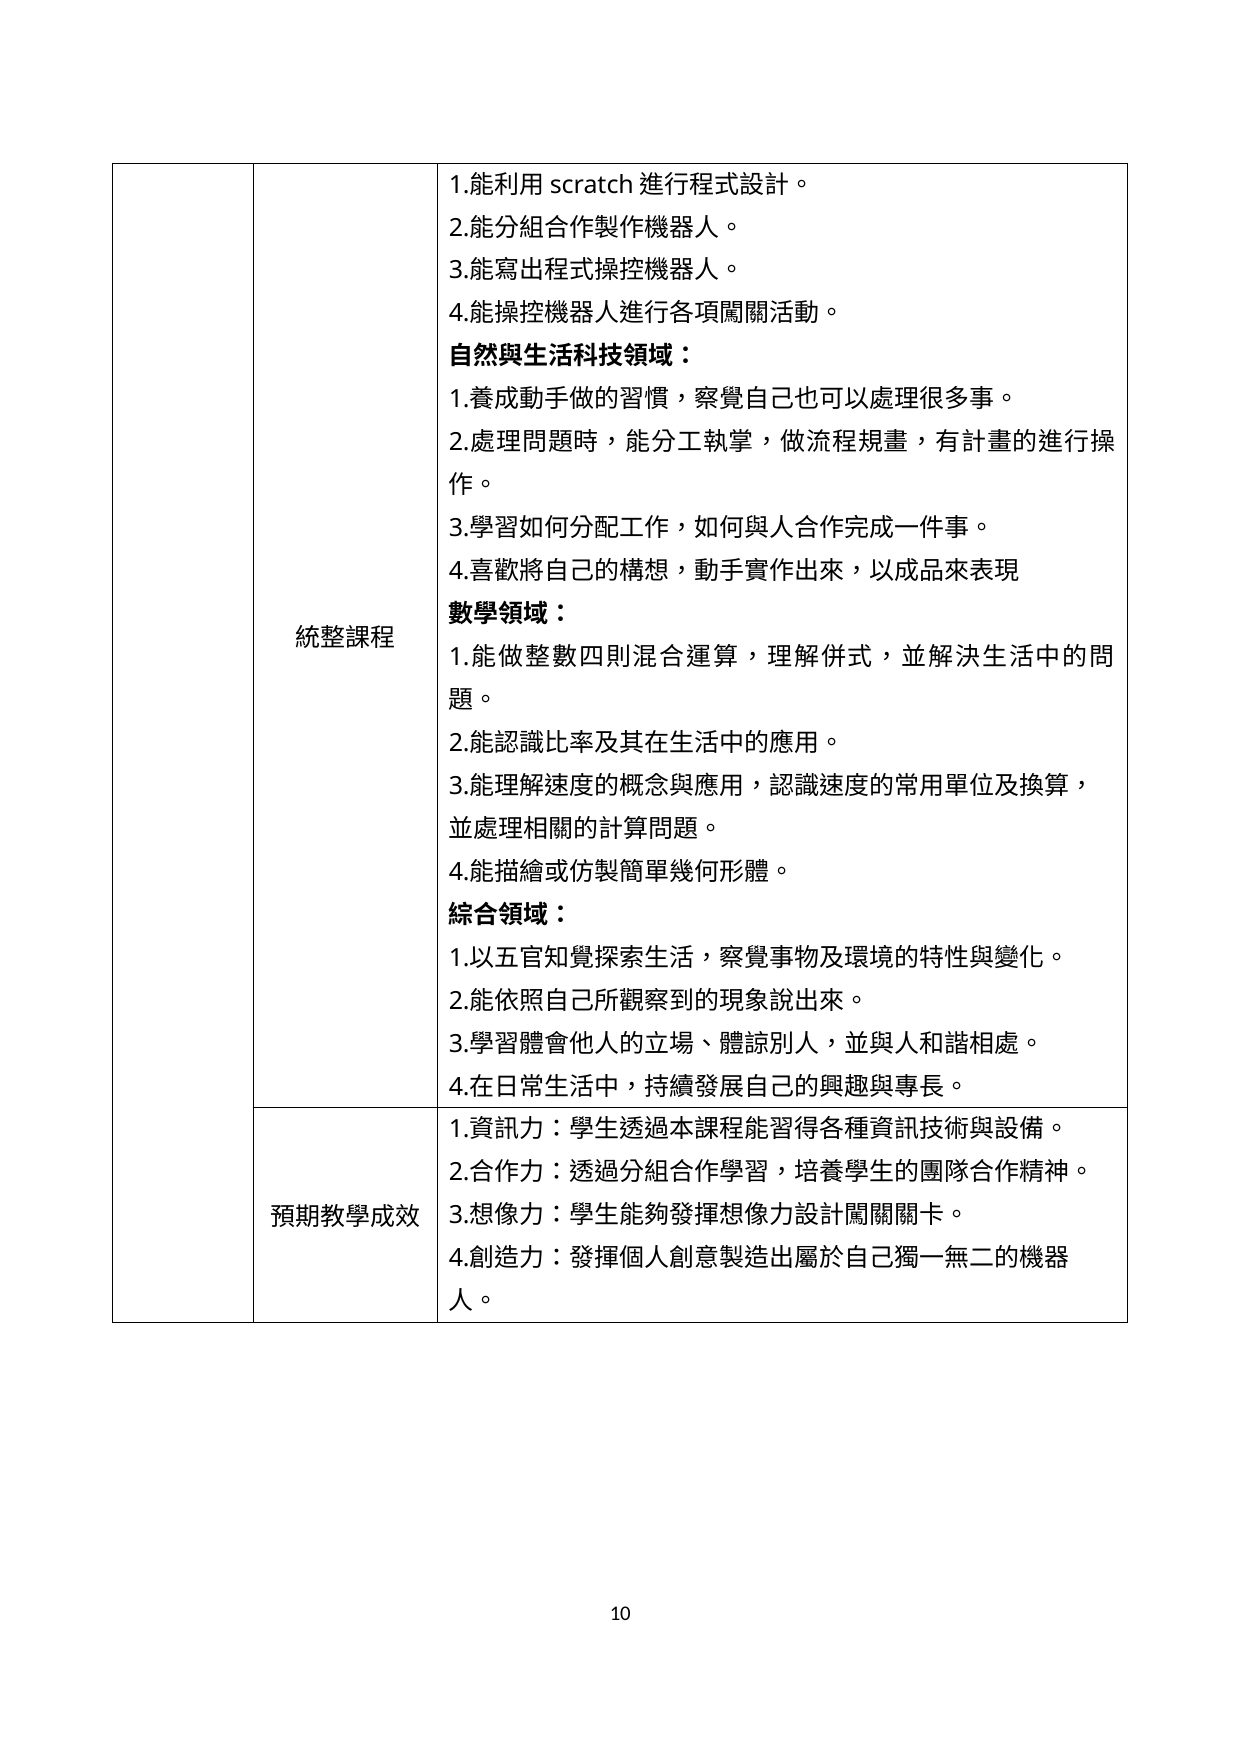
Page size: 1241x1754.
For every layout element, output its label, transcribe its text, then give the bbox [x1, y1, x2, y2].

table_cell 發展跨領域 統整課程 [254, 164, 437, 1107]
table_cell 1.資訊力：學生透過本課程能習得各種資訊技術與設備。 2.合作力：透過分組合作學習，培養學生的團隊合作精神。 3.想像力：學生能夠發揮想像力設計闖關關卡。 4.創造力：發揮個人創意製造出屬於自己獨一無二的機器人。 [438, 1108, 1127, 1322]
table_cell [438, 164, 1127, 1107]
table_cell 預期教學成效 [254, 1108, 437, 1322]
